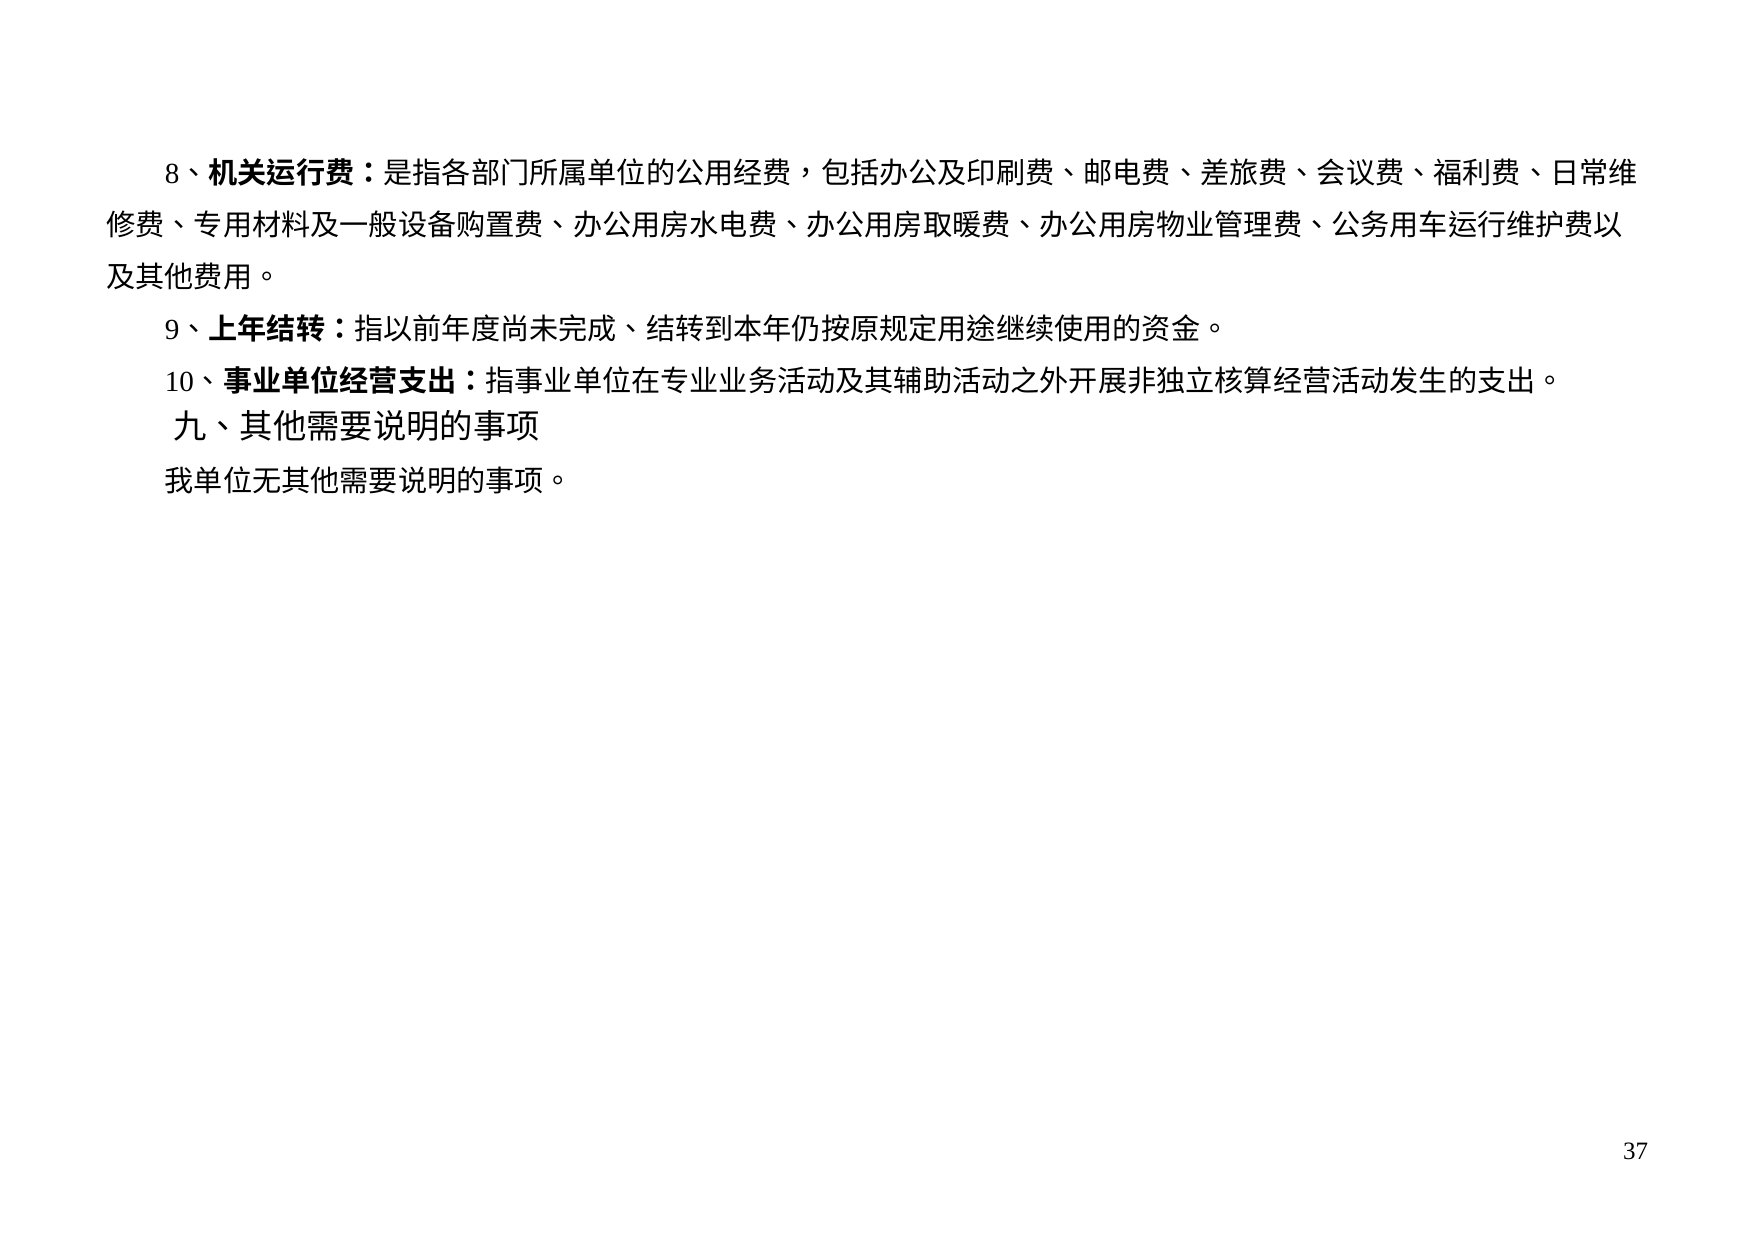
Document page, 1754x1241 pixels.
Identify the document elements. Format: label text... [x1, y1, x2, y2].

text 我单位无其他需要说明的事项。 [106, 450, 1648, 502]
text 10、事业单位经营支出：指事业单位在专业业务活动及其辅助活动之外开展非独立核算经营活动发生的支出。 [106, 350, 1648, 402]
text 九、其他需要说明的事项 [106, 403, 1648, 449]
text 9、上年结转：指以前年度尚未完成、结转到本年仍按原规定用途继续使用的资金。 [106, 298, 1648, 350]
text 8、机关运行费：是指各部门所属单位的公用经费，包括办公及印刷费、邮电费、差旅费、会议费、福利费、日常维修费、专用材料及一般设备购置费、办公用房水电费、办公用房取暖费、办公用房物业管理费、公务用车运行维护费以及其他费用。 [106, 142, 1648, 298]
